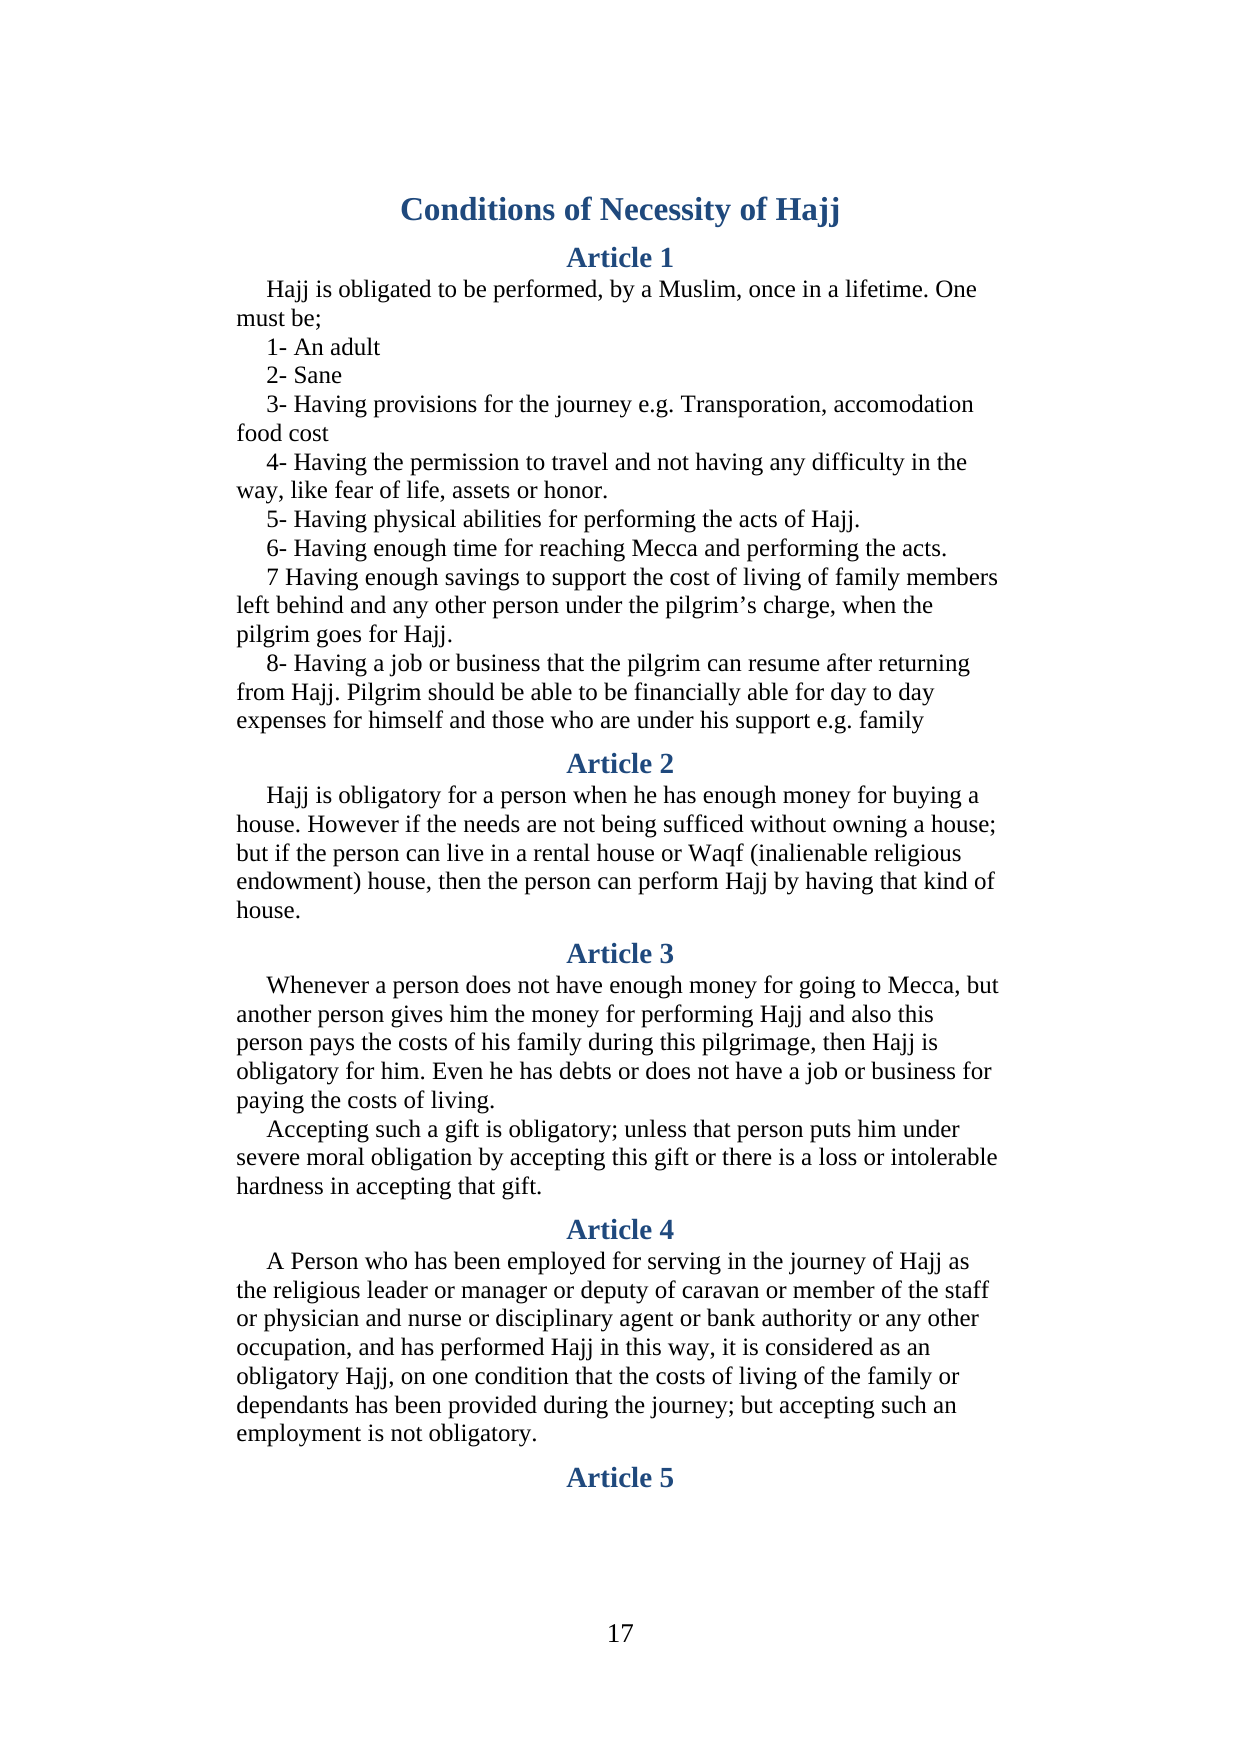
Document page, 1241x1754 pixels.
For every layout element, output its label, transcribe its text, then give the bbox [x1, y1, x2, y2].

subtitle Conditions of Necessity of Hajj [236, 190, 1004, 228]
text 6- Having enough time for reaching Mecca and performing the acts. [236, 533, 1004, 562]
text Hajj is obligated to be performed, by a Muslim, once in a lifetime. One must be; [236, 274, 1004, 332]
subtitle Article 1 [236, 241, 1004, 274]
text 1- An adult [236, 332, 1004, 360]
text Hajj is obligatory for a person when he has enough money for buying a house. However if the needs are not being sufficed without owning a house; but if the person can live in a rental house or Waqf (inalienable religious endowment) house, then the person can perform Hajj by having that kind of house. [236, 780, 1004, 924]
subtitle Article 4 [236, 1212, 1004, 1246]
subtitle Article 5 [236, 1460, 1004, 1493]
text 3- Having provisions for the journey e.g. Transporation, accomodation food cost [236, 389, 1004, 447]
subtitle Article 3 [236, 936, 1004, 970]
text 4- Having the permission to travel and not having any difficulty in the way, like fear of life, assets or honor. [236, 447, 1004, 504]
text 2- Sane [236, 360, 1004, 389]
text Whenever a person does not have enough money for going to Mecca, but another person gives him the money for performing Hajj and also this person pays the costs of his family during this pilgrimage, then Hajj is obligatory for him. Even he has debts or does not have a job or business for paying the costs of living. [236, 970, 1004, 1114]
text 5- Having physical abilities for performing the acts of Hajj. [236, 504, 1004, 533]
text 7 Having enough savings to support the cost of living of family members left behind and any other person under the pilgrim’s charge, when the pilgrim goes for Hajj. [236, 562, 1004, 648]
subtitle Article 2 [236, 747, 1004, 780]
text 8- Having a job or business that the pilgrim can resume after returning from Hajj. Pilgrim should be able to be financially able for day to day expenses for himself and those who are under his support e.g. family [236, 648, 1004, 734]
text Accepting such a gift is obligatory; unless that person puts him under severe moral obligation by accepting this gift or there is a loss or intolerable hardness in accepting that gift. [236, 1114, 1004, 1200]
text A Person who has been employed for serving in the journey of Hajj as the religious leader or manager or deputy of caravan or member of the staff or physician and nurse or disciplinary agent or bank authority or any other occupation, and has performed Hajj in this way, it is considered as an obligatory Hajj, on one condition that the costs of living of the family or dependants has been provided during the journey; but accepting such an employment is not obligatory. [236, 1246, 1004, 1447]
